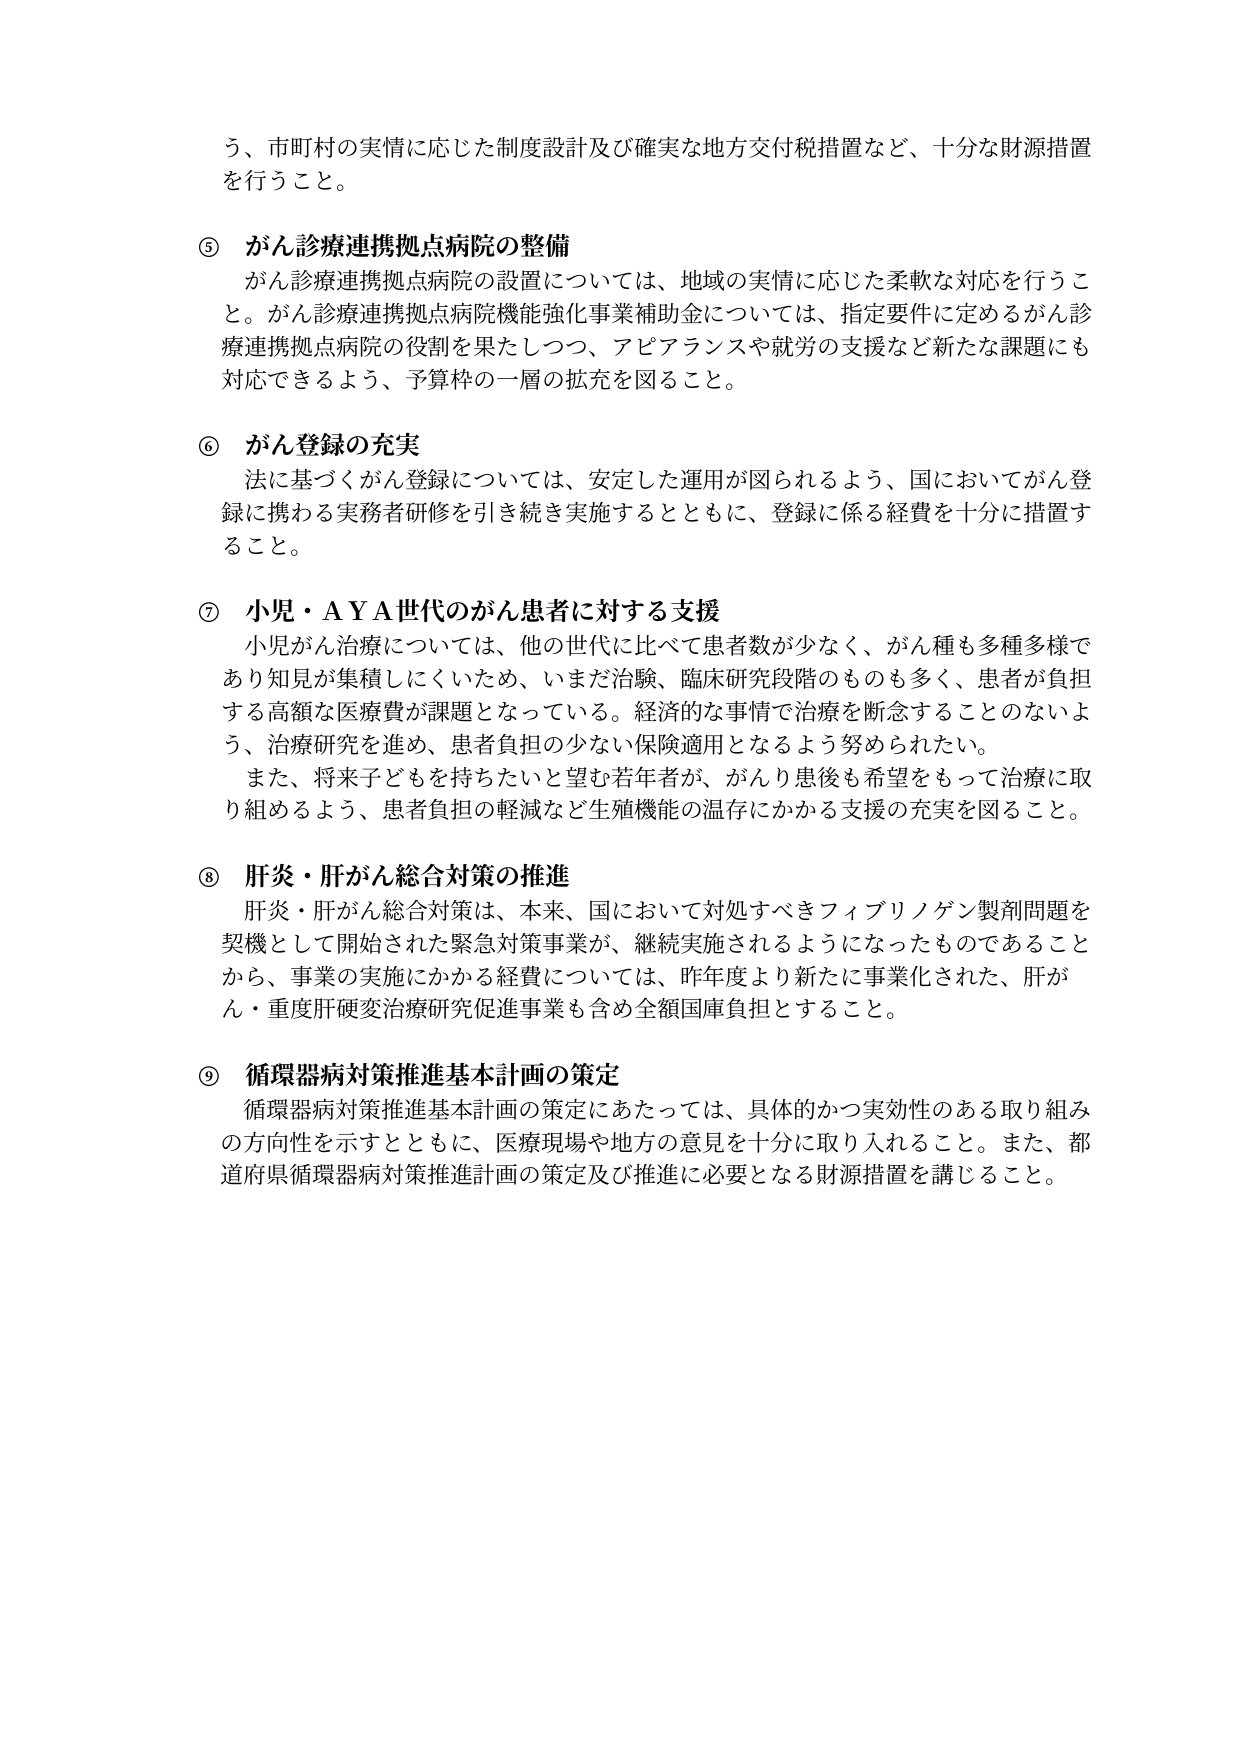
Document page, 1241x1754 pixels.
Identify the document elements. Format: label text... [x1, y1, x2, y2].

text ⑤ がん診療連携拠点病院の整備 [148, 227, 1094, 263]
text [221, 130, 1094, 196]
text また、将来子どもを持ちたいと望む若年者が、がんり患後も希望をもって治療に取り組めるよう、患者負担の軽減など生殖機能の温存にかかる支援の充実を図ること。 [221, 760, 1094, 826]
text ⑦ 小児・ＡＹＡ世代のがん患者に対する支援 [148, 592, 1094, 628]
text がん診療連携拠点病院の設置については、地域の実情に応じた柔軟な対応を行うこと。がん診療連携拠点病院機能強化事業補助金については、指定要件に定めるがん診療連携拠点病院の役割を果たしつつ、アピアランスや就労の支援など新たな課題にも対応できるよう、予算枠の一層の拡充を図ること。 [221, 263, 1094, 395]
text ⑨ 循環器病対策推進基本計画の策定 [148, 1056, 1094, 1092]
text 循環器病対策推進基本計画の策定にあたっては、具体的かつ実効性のある取り組みの方向性を示すとともに、医療現場や地方の意見を十分に取り入れること。また、都道府県循環器病対策推進計画の策定及び推進に必要となる財源措置を講じること。 [198, 1092, 1094, 1191]
text 肝炎・肝がん総合対策は、本来、国において対処すべきフィブリノゲン製剤問題を契機として開始された緊急対策事業が、継続実施されるようになったものであることから、事業の実施にかかる経費については、昨年度より新たに事業化された、肝がん・重度肝硬変治療研究促進事業も含め全額国庫負担とすること。 [221, 893, 1094, 1024]
text ⑧ 肝炎・肝がん総合対策の推進 [148, 857, 1094, 893]
text 法に基づくがん登録については、安定した運用が図られるよう、国においてがん登録に携わる実務者研修を引き続き実施するとともに、登録に係る経費を十分に措置すること。 [221, 462, 1094, 561]
text ⑥ がん登録の充実 [148, 426, 1094, 462]
text 小児がん治療については、他の世代に比べて患者数が少なく、がん種も多種多様であり知見が集積しにくいため、いまだ治験、臨床研究段階のものも多く、患者が負担する高額な医療費が課題となっている。経済的な事情で治療を断念することのないよう、治療研究を進め、患者負担の少ない保険適用となるよう努められたい。 [221, 628, 1094, 760]
